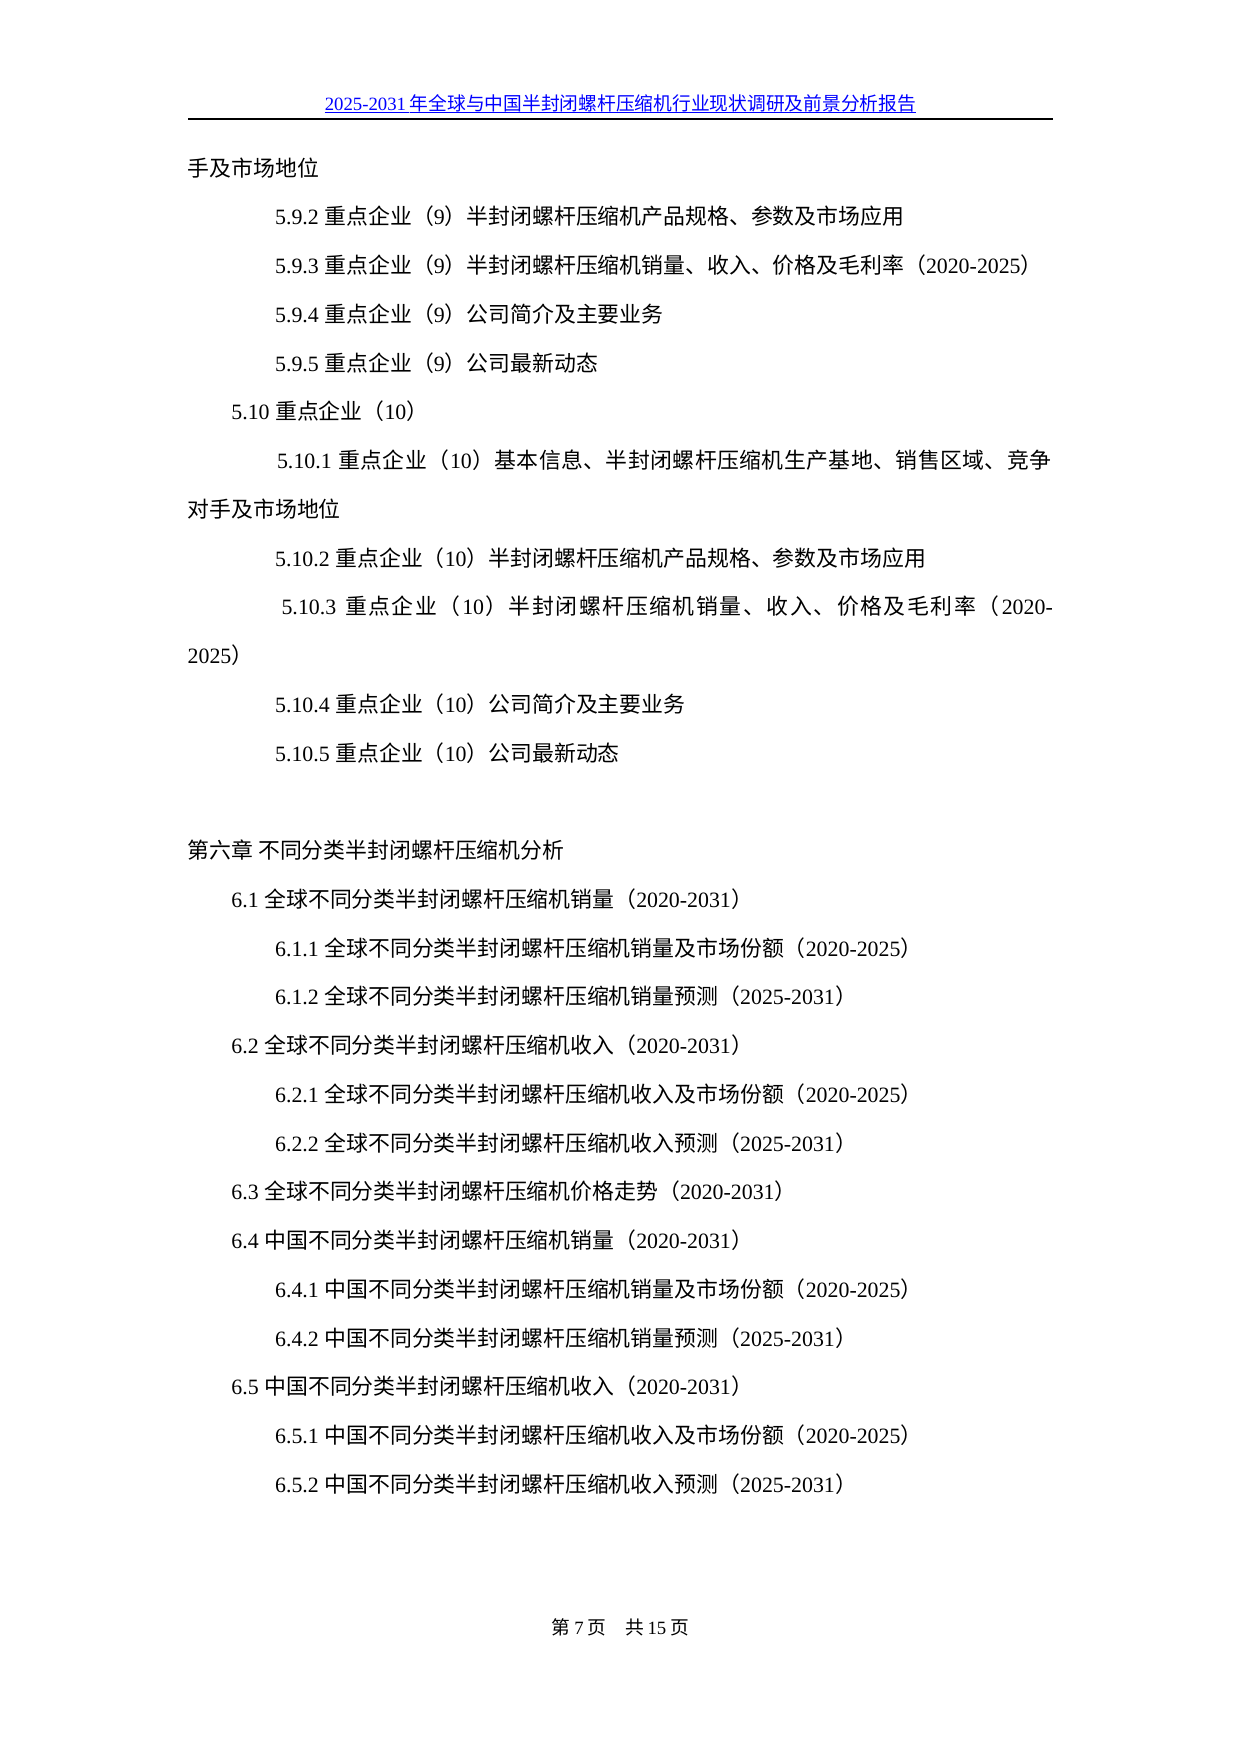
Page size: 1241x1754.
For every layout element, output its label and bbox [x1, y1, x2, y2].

text [187, 150, 1053, 1499]
